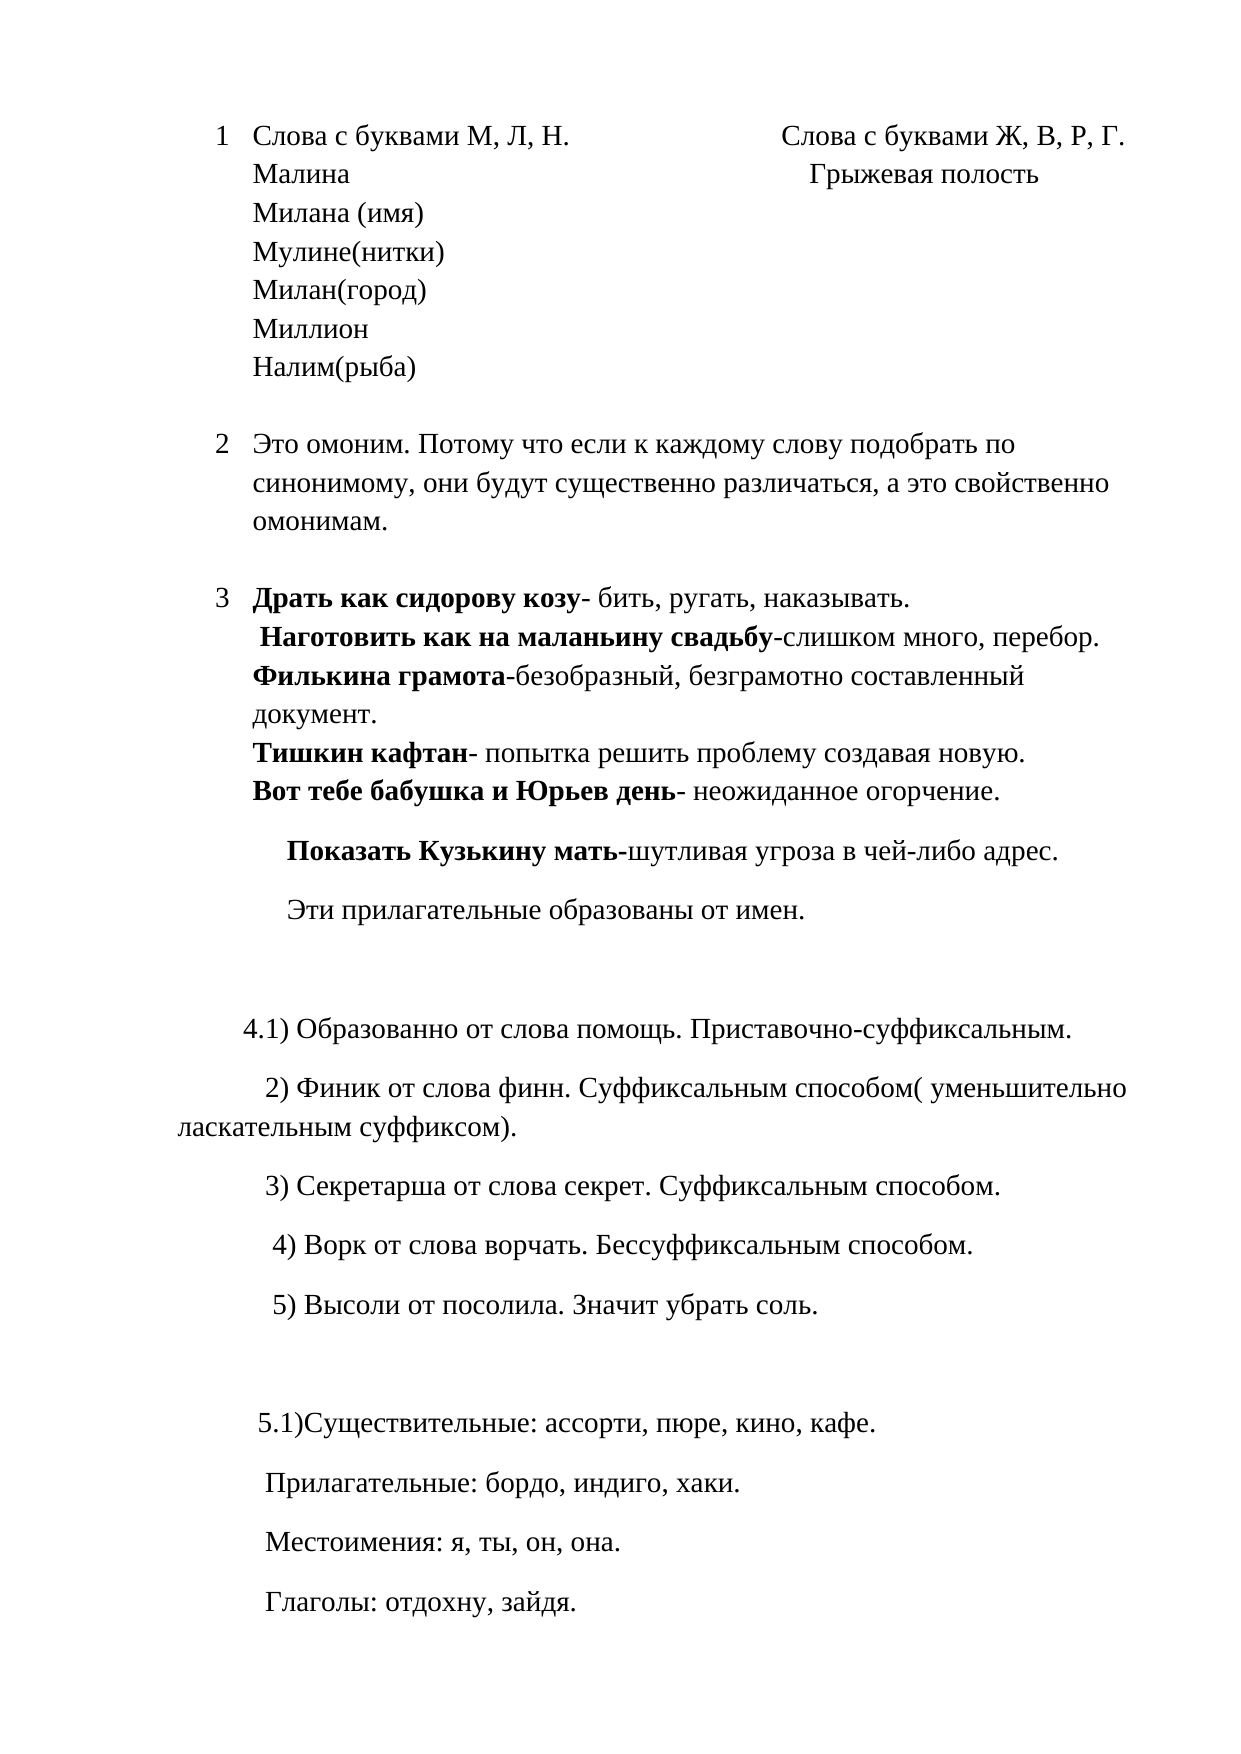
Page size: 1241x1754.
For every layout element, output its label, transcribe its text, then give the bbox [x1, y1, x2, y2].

list Налим(рыба) [252, 349, 1152, 383]
text Глаголы: отдохну, зайдя. [177, 1584, 1152, 1617]
list Миллион [252, 311, 1152, 344]
text 5) Высоли от посолила. Значит убрать соль. [177, 1287, 1152, 1320]
list Тишкин кафтан- попытка решить проблему создавая новую. [252, 735, 1152, 768]
text Эти прилагательные образованы от имен. [177, 892, 1152, 926]
list Драть как сидорову козу- бить, ругать, наказывать. [215, 581, 1152, 614]
text Местоимения: я, ты, он, она. [177, 1524, 1152, 1558]
text Прилагательные: бордо, индиго, хаки. [177, 1465, 1152, 1498]
list Вот тебе бабушка и Юрьев день- неожиданное огорчение. [252, 773, 1152, 807]
list Слова с буквами М, Л, Н. Слова с буквами Ж, В, Р, Г. [215, 118, 1152, 152]
text 4.1) Образованно от слова помощь. Приставочно-суффиксальным. [177, 1011, 1152, 1044]
list Малина Грыжевая полость [252, 157, 1152, 190]
text Показать Кузькину мать-шутливая угроза в чей-либо адрес. [177, 833, 1152, 866]
text 3) Секретарша от слова секрет. Суффиксальным способом. [177, 1168, 1152, 1202]
text 5.1)Существительные: ассорти, пюре, кино, кафе. [177, 1406, 1152, 1439]
list Милана (имя) [252, 195, 1152, 229]
list Мулине(нитки) Милан(город) [252, 234, 1152, 306]
list Наготовить как на маланьину свадьбу-слишком много, перебор. [252, 619, 1152, 653]
list Филькина грамота-безобразный, безграмотно составленный документ. [252, 658, 1152, 730]
text 2) Финик от слова финн. Суффиксальным способом( уменьшительно ласкательным суффиксом). [177, 1070, 1152, 1142]
list Это омоним. Потому что если к каждому слову подобрать по синонимому, они будут существенно различаться, а это свойственно омонимам. [215, 426, 1152, 537]
text 4) Ворк от слова ворчать. Бессуффиксальным способом. [177, 1227, 1152, 1261]
